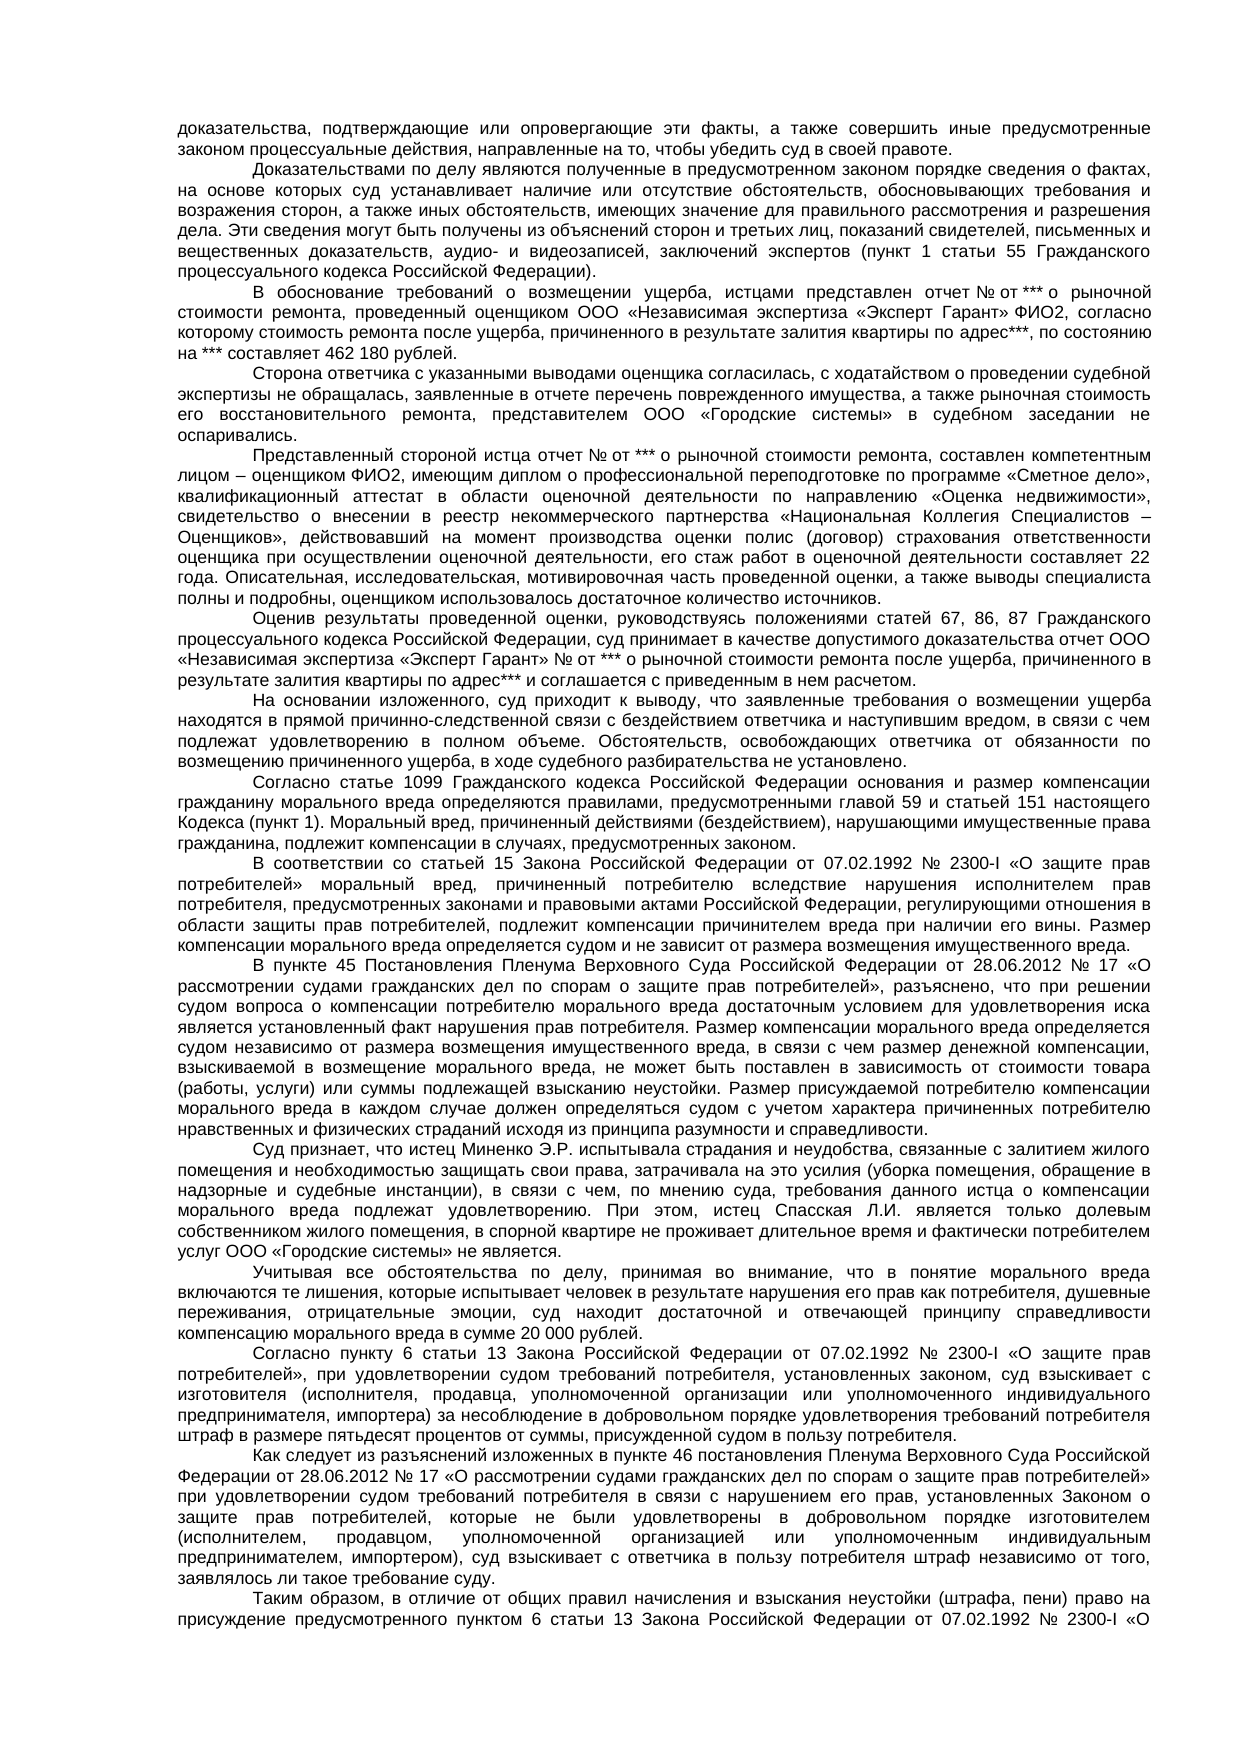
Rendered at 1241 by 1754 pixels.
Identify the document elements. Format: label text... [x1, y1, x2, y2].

text Доказательствами по делу являются полученные в предусмотренном законом порядке сведения о фактах, на основе которых суд устанавливает наличие или отсутствие обстоятельств, обосновывающих требования и возражения сторон, а также иных обстоятельств, имеющих значение для правильного рассмотрения и разрешения дела. Эти сведения могут быть получены из объяснений сторон и третьих лиц, показаний свидетелей, письменных и вещественных доказательств, аудио- и видеозаписей, заключений экспертов (пункт 1 статьи 55 Гражданского процессуального кодекса Российской Федерации). [177, 159, 1152, 281]
text Учитывая все обстоятельства по делу, принимая во внимание, что в понятие морального вреда включаются те лишения, которые испытывает человек в результате нарушения его прав как потребителя, душевные переживания, отрицательные эмоции, суд находит достаточной и отвечающей принципу справедливости компенсацию морального вреда в сумме 20 000 рублей. [177, 1261, 1152, 1343]
text Согласно пункту 6 статьи 13 Закона Российской Федерации от 07.02.1992 № 2300-I «О защите прав потребителей», при удовлетворении судом требований потребителя, установленных законом, суд взыскивает с изготовителя (исполнителя, продавца, уполномоченной организации или уполномоченного индивидуального предпринимателя, импортера) за несоблюдение в добровольном порядке удовлетворения требований потребителя штраф в размере пятьдесят процентов от суммы, присужденной судом в пользу потребителя. [177, 1343, 1152, 1445]
text Согласно статье 1099 Гражданского кодекса Российской Федерации основания и размер компенсации гражданину морального вреда определяются правилами, предусмотренными главой 59 и статьей 151 настоящего Кодекса (пункт 1). Моральный вред, причиненный действиями (бездействием), нарушающими имущественные права гражданина, подлежит компенсации в случаях, предусмотренных законом. [177, 771, 1152, 853]
text В обоснование требований о возмещении ущерба, истцами представлен отчет № от *** о рыночной стоимости ремонта, проведенный оценщиком ООО «Независимая экспертиза «Эксперт Гарант» ФИО2, согласно которому стоимость ремонта после ущерба, причиненного в результате залития квартиры по адрес***, по состоянию на *** составляет 462 180 рублей. [177, 281, 1152, 363]
text Представленный стороной истца отчет № от *** о рыночной стоимости ремонта, составлен компетентным лицом – оценщиком ФИО2, имеющим диплом о профессиональной переподготовке по программе «Сметное дело», квалификационный аттестат в области оценочной деятельности по направлению «Оценка недвижимости», свидетельство о внесении в реестр некоммерческого партнерства «Национальная Коллегия Специалистов – Оценщиков», действовавший на момент производства оценки полис (договор) страхования ответственности оценщика при осуществлении оценочной деятельности, его стаж работ в оценочной деятельности составляет 22 года. Описательная, исследовательская, мотивировочная часть проведенной оценки, а также выводы специалиста полны и подробны, оценщиком использовалось достаточное количество источников. [177, 445, 1152, 608]
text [177, 118, 1152, 159]
text На основании изложенного, суд приходит к выводу, что заявленные требования о возмещении ущерба находятся в прямой причинно-следственной связи с бездействием ответчика и наступившим вредом, в связи с чем подлежат удовлетворению в полном объеме. Обстоятельств, освобождающих ответчика от обязанности по возмещению причиненного ущерба, в ходе судебного разбирательства не установлено. [177, 690, 1152, 771]
text В соответствии со статьей 15 Закона Российской Федерации от 07.02.1992 № 2300-I «О защите прав потребителей» моральный вред, причиненный потребителю вследствие нарушения исполнителем прав потребителя, предусмотренных законами и правовыми актами Российской Федерации, регулирующими отношения в области защиты прав потребителей, подлежит компенсации причинителем вреда при наличии его вины. Размер компенсации морального вреда определяется судом и не зависит от размера возмещения имущественного вреда. [177, 853, 1152, 955]
text Суд признает, что истец Миненко Э.Р. испытывала страдания и неудобства, связанные с залитием жилого помещения и необходимостью защищать свои права, затрачивала на это усилия (уборка помещения, обращение в надзорные и судебные инстанции), в связи с чем, по мнению суда, требования данного истца о компенсации морального вреда подлежат удовлетворению. При этом, истец Спасская Л.И. является только долевым собственником жилого помещения, в спорной квартире не проживает длительное время и фактически потребителем услуг ООО «Городские системы» не является. [177, 1139, 1152, 1261]
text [177, 1588, 1152, 1629]
text В пункте 45 Постановления Пленума Верховного Суда Российской Федерации от 28.06.2012 № 17 «О рассмотрении судами гражданских дел по спорам о защите прав потребителей», разъяснено, что при решении судом вопроса о компенсации потребителю морального вреда достаточным условием для удовлетворения иска является установленный факт нарушения прав потребителя. Размер компенсации морального вреда определяется судом независимо от размера возмещения имущественного вреда, в связи с чем размер денежной компенсации, взыскиваемой в возмещение морального вреда, не может быть поставлен в зависимость от стоимости товара (работы, услуги) или суммы подлежащей взысканию неустойки. Размер присуждаемой потребителю компенсации морального вреда в каждом случае должен определяться судом с учетом характера причиненных потребителю нравственных и физических страданий исходя из принципа разумности и справедливости. [177, 955, 1152, 1139]
text Как следует из разъяснений изложенных в пункте 46 постановления Пленума Верховного Суда Российской Федерации от 28.06.2012 № 17 «О рассмотрении судами гражданских дел по спорам о защите прав потребителей» при удовлетворении судом требований потребителя в связи с нарушением его прав, установленных Законом о защите прав потребителей, которые не были удовлетворены в добровольном порядке изготовителем (исполнителем, продавцом, уполномоченной организацией или уполномоченным индивидуальным предпринимателем, импортером), суд взыскивает с ответчика в пользу потребителя штраф независимо от того, заявлялось ли такое требование суду. [177, 1445, 1152, 1588]
text Сторона ответчика с указанными выводами оценщика согласилась, с ходатайством о проведении судебной экспертизы не обращалась, заявленные в отчете перечень поврежденного имущества, а также рыночная стоимость его восстановительного ремонта, представителем ООО «Городские системы» в судебном заседании не оспаривались. [177, 363, 1152, 445]
text Оценив результаты проведенной оценки, руководствуясь положениями статей 67, 86, 87 Гражданского процессуального кодекса Российской Федерации, суд принимает в качестве допустимого доказательства отчет ООО «Независимая экспертиза «Эксперт Гарант» № от *** о рыночной стоимости ремонта после ущерба, причиненного в результате залития квартиры по адрес*** и соглашается с приведенным в нем расчетом. [177, 608, 1152, 690]
